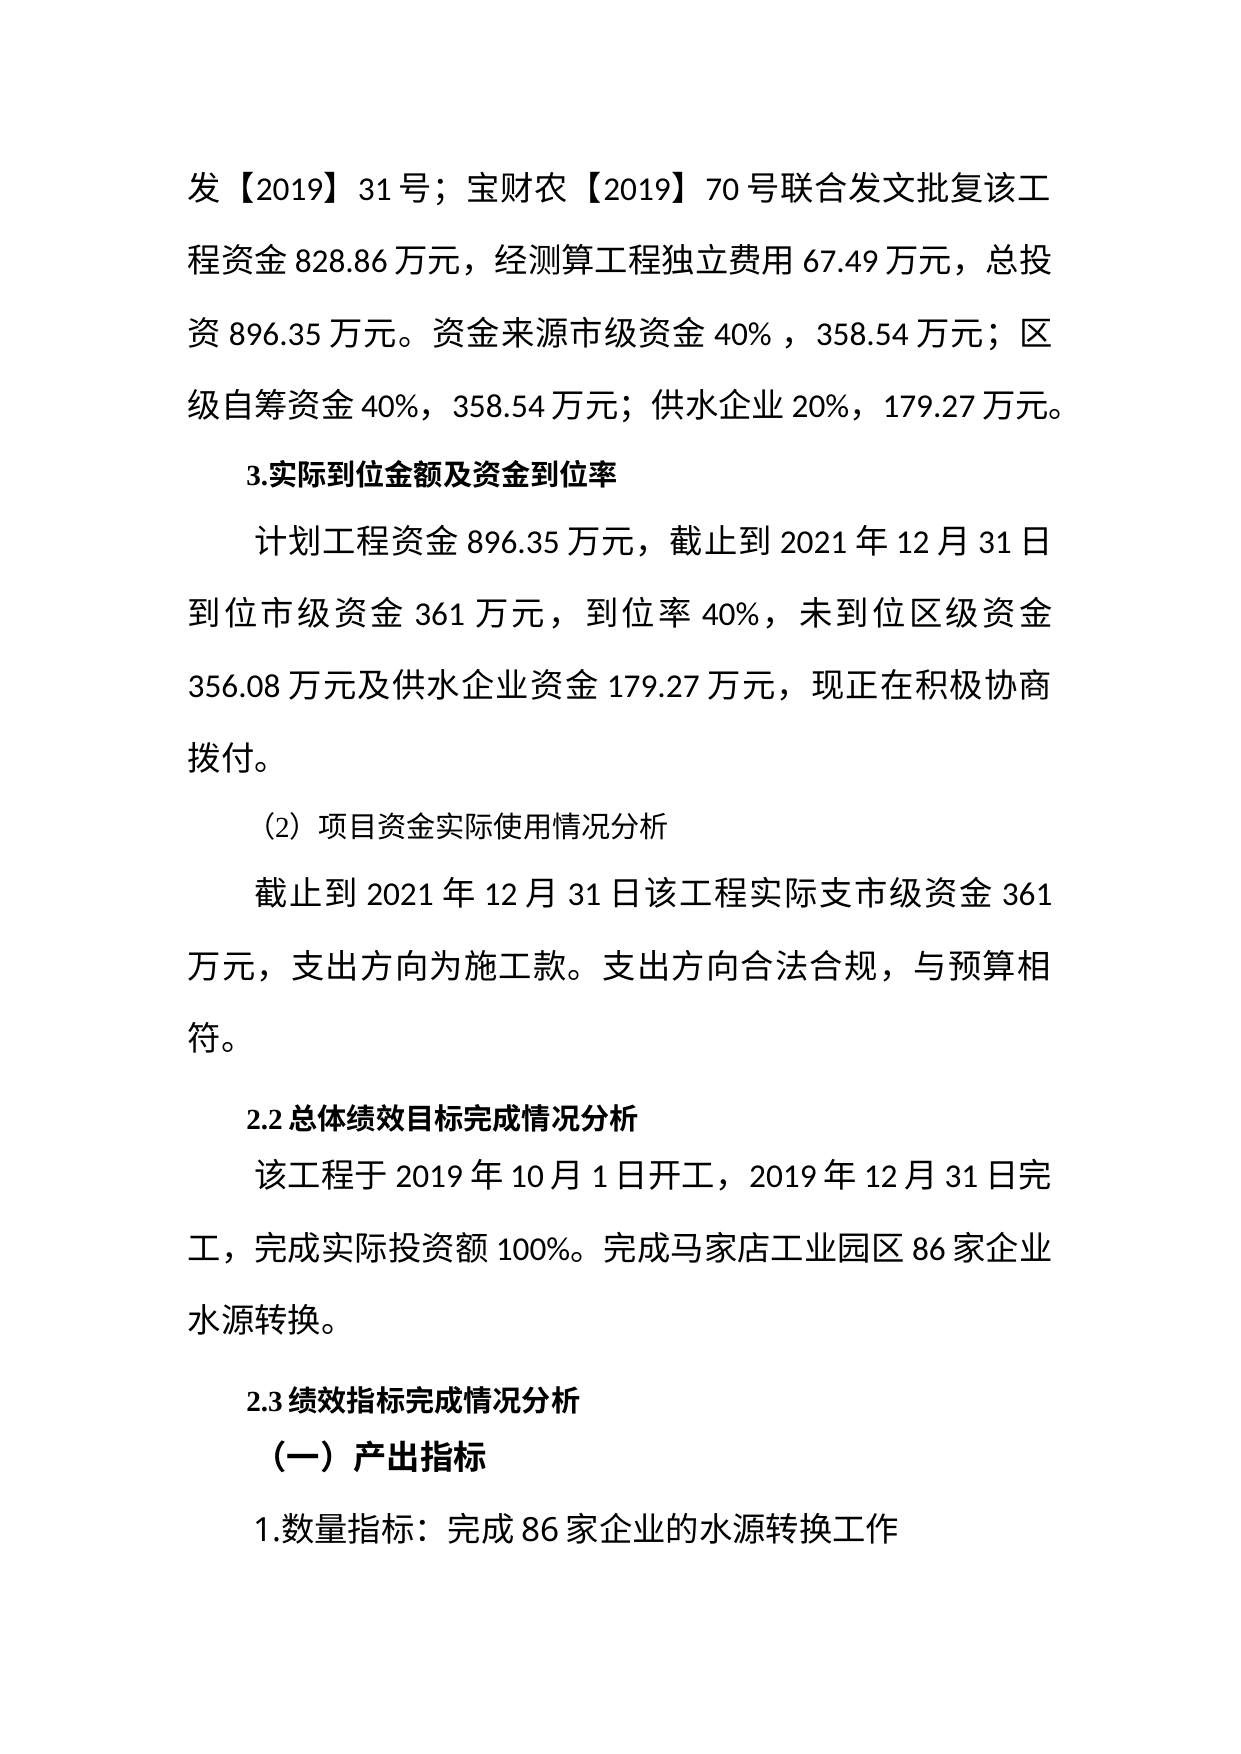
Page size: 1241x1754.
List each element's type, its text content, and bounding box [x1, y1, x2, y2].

text 计划工程资金896.35万元，截止到2021年12月31日到位市级资金361万元，到位率40%，未到位区级资金356.08万元及供水企业资金179.27万元，现正在积极协商拨付。 [187, 514, 1053, 780]
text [187, 162, 1053, 427]
text （一）产出指标 [187, 1431, 1053, 1479]
list 截止到2021年12月31日该工程实际支市级资金361万元，支出方向为施工款。支出方向合法合规，与预算相符。 [187, 867, 1053, 1060]
text 1.数量指标：完成86家企业的水源转换工作 [187, 1503, 1053, 1552]
list （2）项目资金实际使用情况分析 [187, 804, 1053, 846]
text 2.2总体绩效目标完成情况分析 [246, 1084, 1053, 1149]
text 该工程于2019年10月1日开工，2019年12月31日完工，完成实际投资额100%。完成马家店工业园区86家企业水源转换。 [187, 1149, 1053, 1342]
text 3.实际到位金额及资金到位率 [187, 451, 1053, 493]
text 2.3绩效指标完成情况分析 [246, 1366, 1053, 1431]
